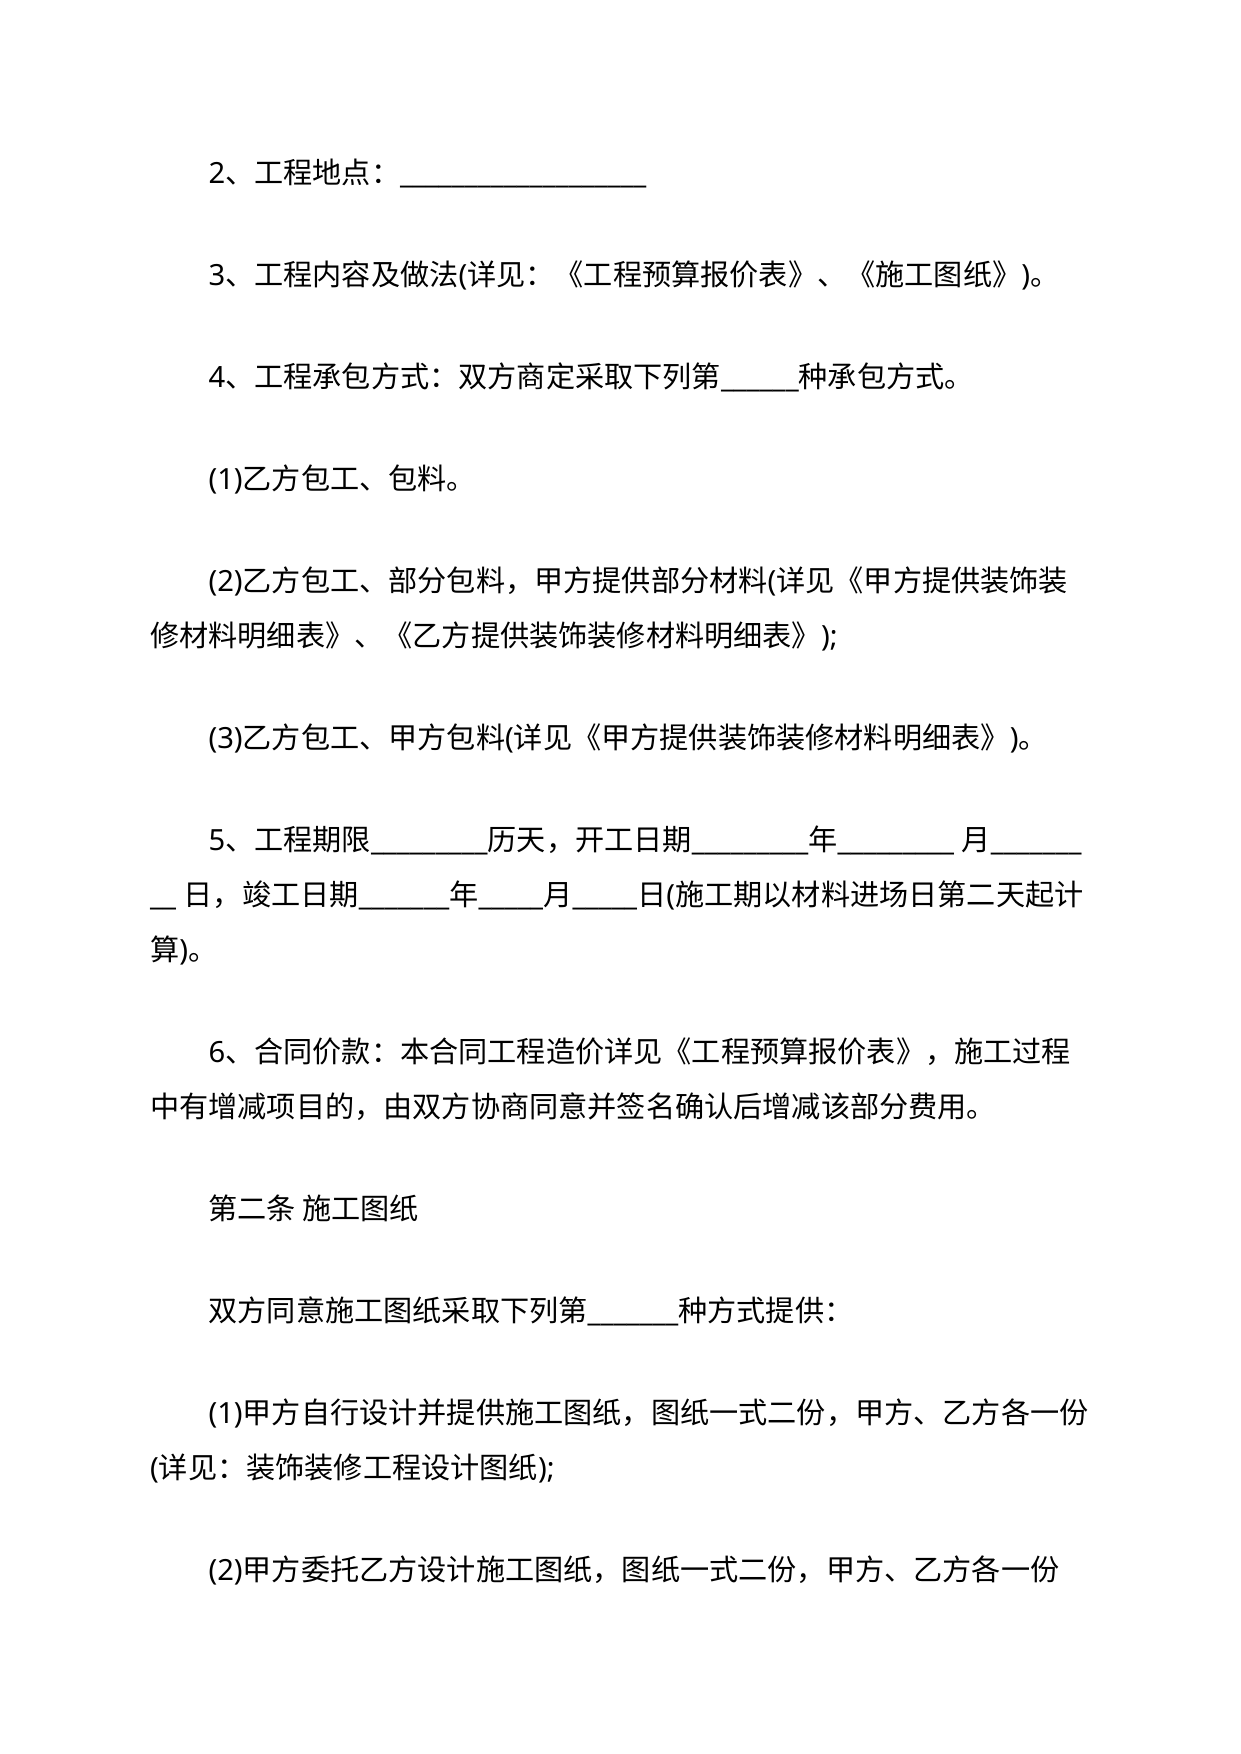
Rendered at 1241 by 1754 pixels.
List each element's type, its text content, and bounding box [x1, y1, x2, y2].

text 3、工程内容及做法(详见：《工程预算报价表》、《施工图纸》)。 [150, 252, 1090, 294]
text 双方同意施工图纸采取下列第_______种方式提供： [150, 1287, 1090, 1330]
text (1)甲方自行设计并提供施工图纸，图纸一式二份，甲方、乙方各一份(详见：装饰装修工程设计图纸); [150, 1389, 1090, 1487]
text (1)乙方包工、包料。 [150, 456, 1090, 498]
text (2)乙方包工、部分包料，甲方提供部分材料(详见《甲方提供装饰装修材料明细表》、《乙方提供装饰装修材料明细表》); [150, 558, 1090, 655]
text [150, 1546, 1090, 1589]
text 第二条 施工图纸 [150, 1186, 1090, 1228]
text 4、工程承包方式：双方商定采取下列第______种承包方式。 [150, 354, 1090, 396]
text 5、工程期限_________历天，开工日期_________年_________ 月_________ 日，竣工日期_______年_____月_____日(施工期以材料进场日第二天起计算)。 [150, 817, 1090, 969]
text 2、工程地点：___________________ [150, 150, 1090, 192]
text (3)乙方包工、甲方包料(详见《甲方提供装饰装修材料明细表》)。 [150, 715, 1090, 757]
text 6、合同价款：本合同工程造价详见《工程预算报价表》，施工过程中有增减项目的，由双方协商同意并签名确认后增减该部分费用。 [150, 1029, 1090, 1126]
